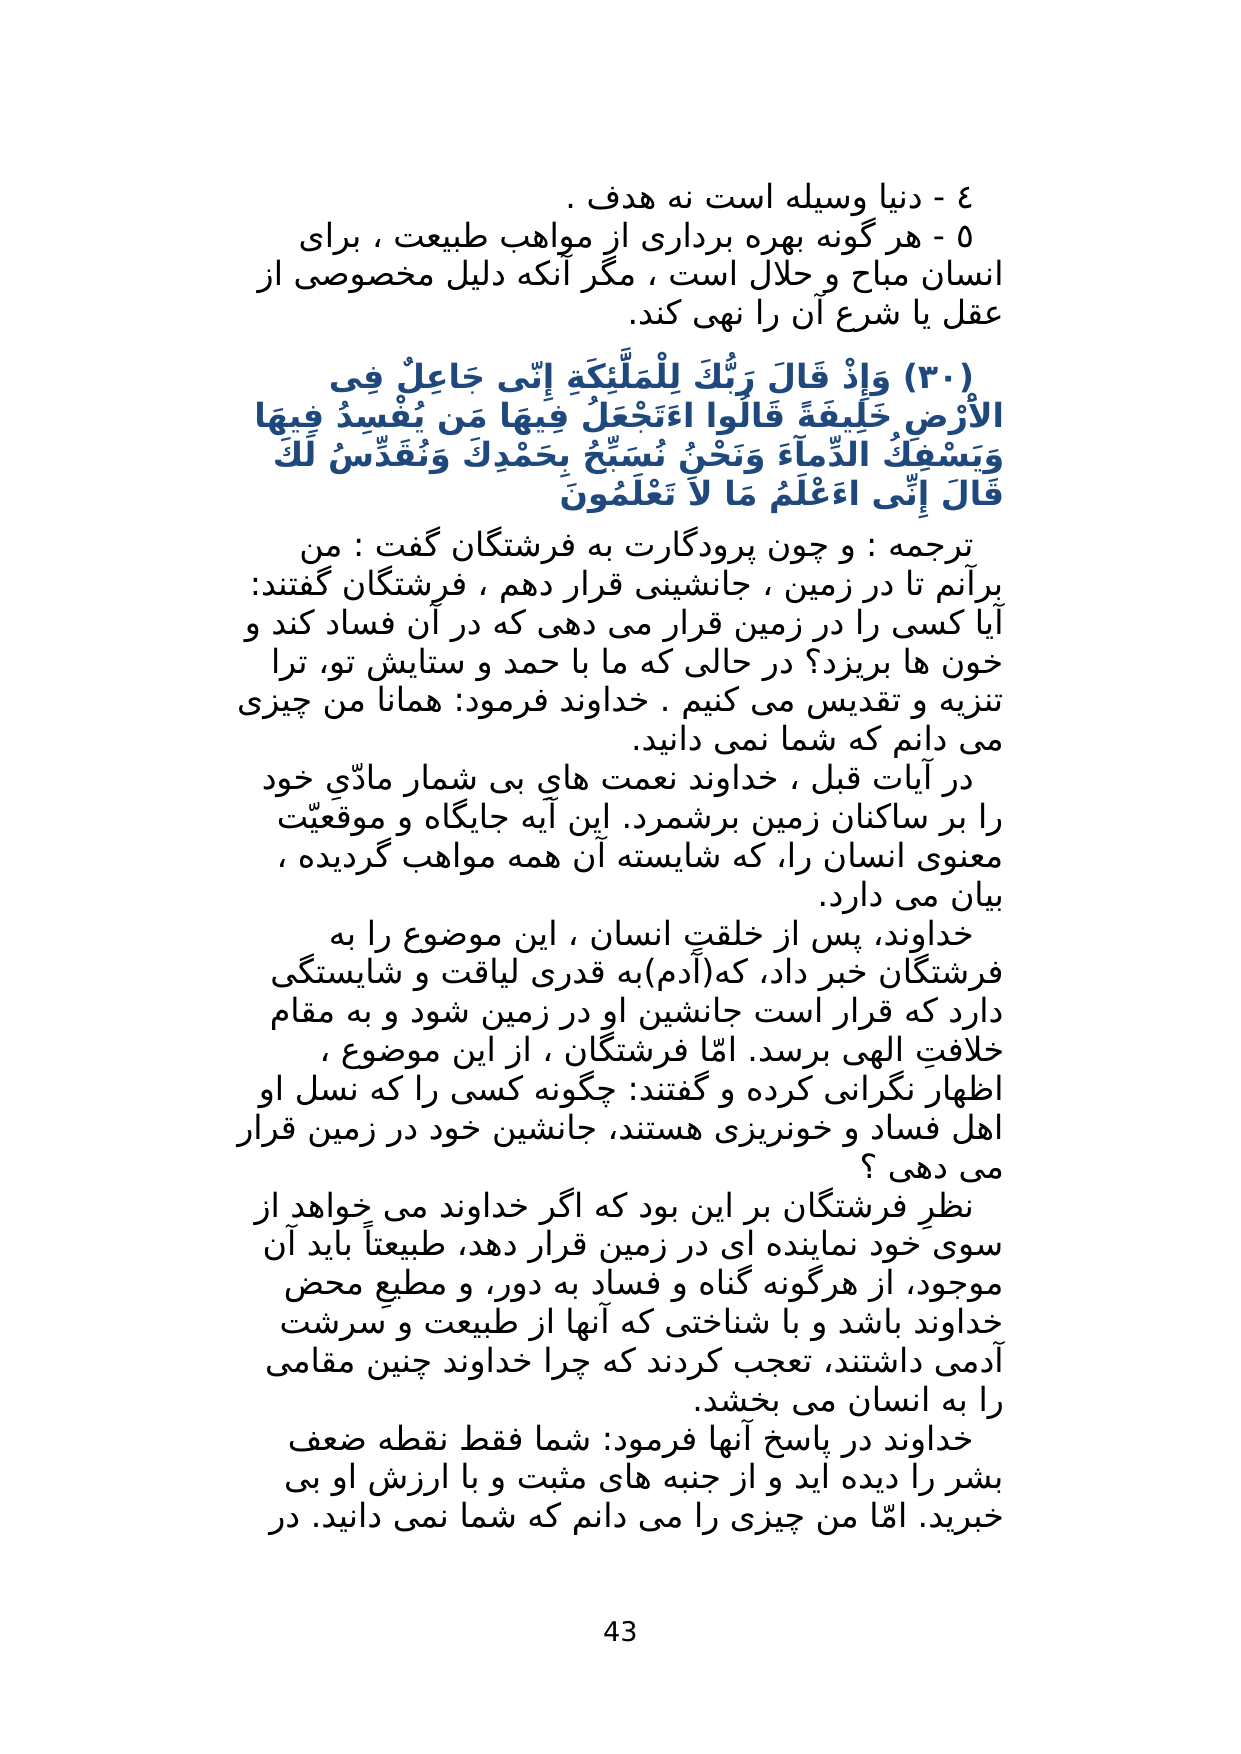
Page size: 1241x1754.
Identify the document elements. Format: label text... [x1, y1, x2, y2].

subtitle (٣٠) وَإِذْ قَالَ رَبُّكَ لِلْمَلََّئِكَةِ إِنّى جَاعِلٌ فِى الاَْرْضِ خَلِيفَةً قَالُوا اءَتَجْعَلُ فِيهَا مَن يُفْسِدُ فِيهَا وَيَسْفِكُ الدِّمآءَ وَنَحْنُ نُسَبِّحُ بِحَمْدِكَ وَنُقَدِّسُ لَكَ قَالَ إِنِّى اءَعْلَمُ مَا لاَ تَعْلَمُونَ [236, 358, 1004, 513]
text نظرِ فرشتگان بر اين بود كه اگر خداوند مى خواهد از سوى خود نماينده اى در زمين قرار دهد، طبيعتاً بايد آن موجود، از هرگونه گناه و فساد به دور، و مطيعِ محض خداوند باشد و با شناختى كه آنها از طبيعت و سرشت آدمى داشتند، تعجب كردند كه چرا خداوند چنين مقامى را به انسان مى بخشد. [236, 1186, 1004, 1419]
text خداوند، پس از خلقتِ انسان ، اين موضوع را به فرشتگان خبر داد، كه(آدم)به قدرى لياقت و شايستگى دارد كه قرار است جانشين او در زمين شود و به مقام خلافتِ الهى برسد. امّا فرشتگان ، از اين موضوع ، اظهار نگرانى كرده و گفتند: چگونه كسى را كه نسل او اهل فساد و خونريزى هستند، جانشين خود در زمين قرار مى دهى ؟ [236, 914, 1004, 1186]
text ٥ - هر گونه بهره بردارى از مواهب طبيعت ، براى انسان مباح و حلال است ، مگر آنكه دليل مخصوصى از عقل يا شرع آن را نهى كند. [236, 216, 1004, 333]
text در آيات قبل ، خداوند نعمت هاىِ بى شمار مادّىِ خود را بر ساكنان زمين برشمرد. اين آيه جايگاه و موقعيّت معنوى انسان را، كه شايسته آن همه مواهب گرديده ، بيان مى دارد. [236, 759, 1004, 914]
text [236, 1419, 1004, 1536]
text ٤ - دنيا وسيله است نه هدف . [236, 177, 1004, 216]
text ترجمه : و چون پرودگارت به فرشتگان گفت : من برآنم تا در زمين ، جانشينى قرار دهم ، فرشتگان گفتند: آيا كسى را در زمين قرار مى دهى كه در آن فساد كند و خون ها بريزد؟ در حالى كه ما با حمد و ستايش تو، ترا تنزيه و تقديس مى كنيم . خداوند فرمود: همانا من چيزى مى دانم كه شما نمى دانيد. [236, 526, 1004, 759]
